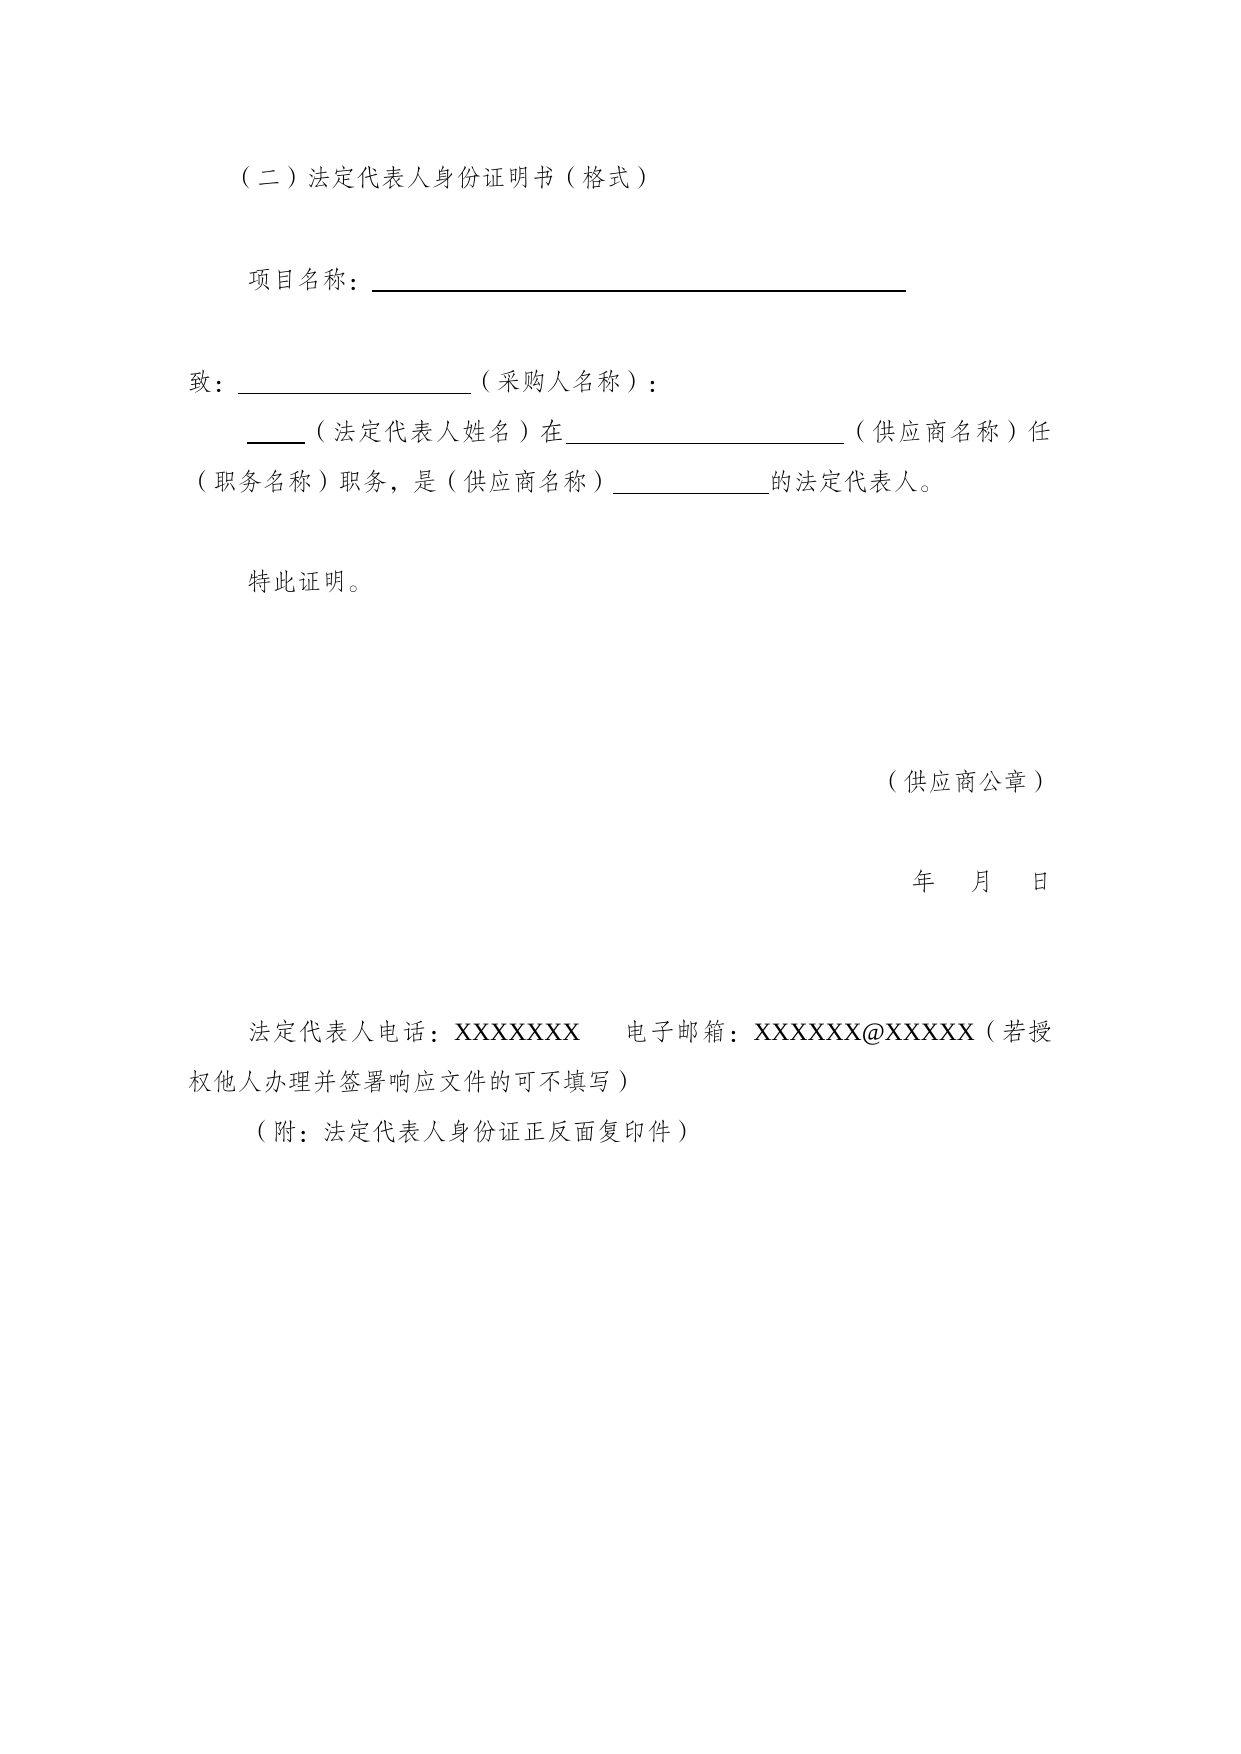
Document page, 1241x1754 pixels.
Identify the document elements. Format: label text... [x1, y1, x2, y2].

text 年 月 日 [187, 851, 1053, 901]
text 致： （采购人名称）： [187, 351, 1053, 401]
text （附：法定代表人身份证正反面复印件） [187, 1101, 1053, 1151]
text （二）法定代表人身份证明书（格式） [187, 162, 1053, 194]
text 法定代表人电话：XXXXXXX 电子邮箱：XXXXXX@XXXXX（若授权他人办理并签署响应文件的可不填写） [187, 1001, 1053, 1101]
text 项目名称： [187, 247, 1053, 299]
text （法定代表人姓名）在 （供应商名称）任 （职务名称）职务，是（供应商名称） 的法定代表人。 [187, 401, 1053, 501]
text 特此证明。 [187, 551, 1053, 601]
text （供应商公章） [187, 751, 1053, 801]
